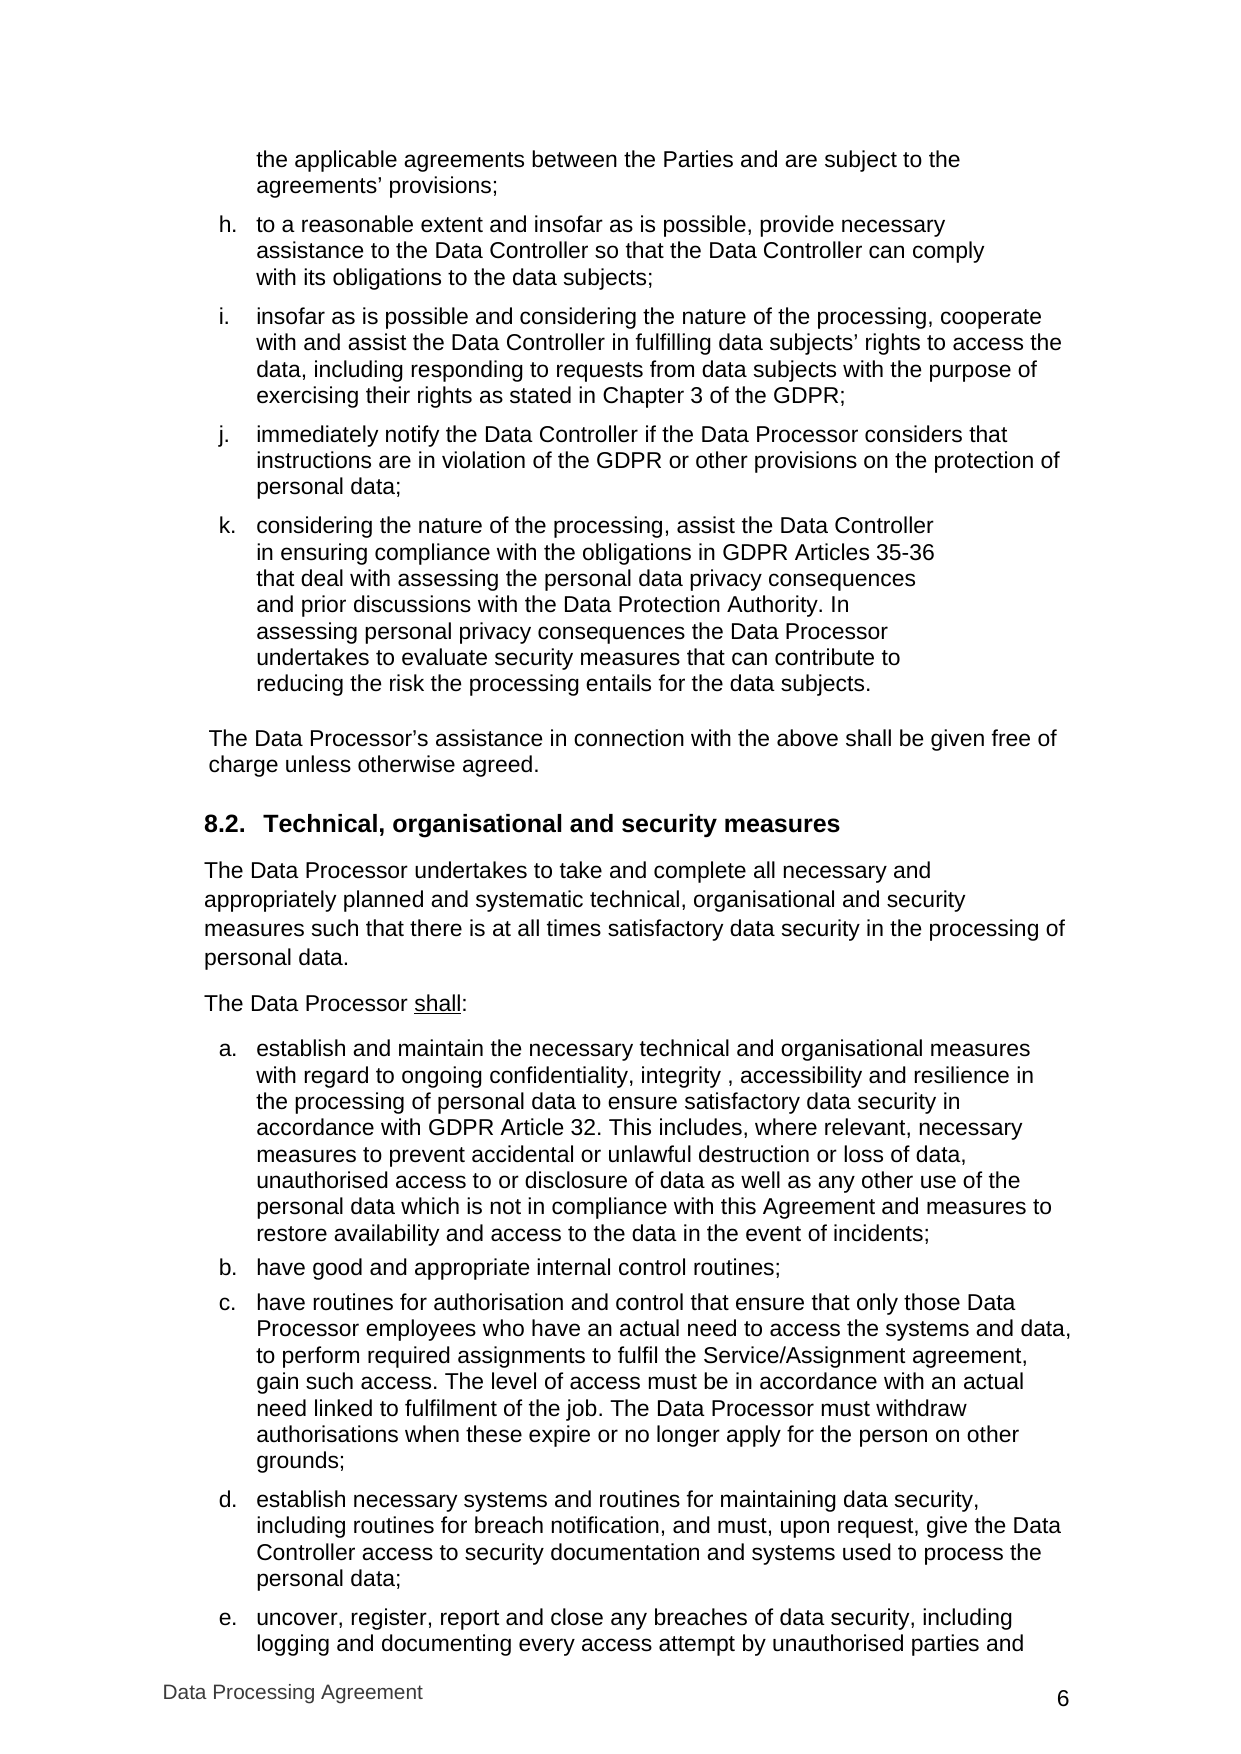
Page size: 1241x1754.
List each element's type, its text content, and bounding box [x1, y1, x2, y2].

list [218, 1604, 1051, 1657]
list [218, 146, 1070, 198]
list to a reasonable extent and insofar as is possible, provide necessary assistance to the Data Controller so that the Data Controller can comply with its obligations to the data subjects; [218, 211, 1028, 290]
subtitle Technical, organisational and security measures [204, 808, 1105, 837]
list establish and maintain the necessary technical and organisational measures with regard to ongoing confidentiality, integrity , accessibility and resilience in the processing of personal data to ensure satisfactory data security in accordance with GDPR Article 32. This includes, where relevant, necessary measures to prevent accidental or unlawful destruction or loss of data, unauthorised access to or disclosure of data as well as any other use of the personal data which is not in compliance with this Agreement and measures to restore availability and access to the data in the event of incidents; [218, 1035, 1068, 1246]
list have good and appropriate internal control routines; [218, 1254, 1074, 1281]
text The Data Processor’s assistance in connection with the above shall be given free of charge unless otherwise agreed. [208, 725, 1105, 777]
list immediately notify the Data Controller if the Data Processor considers that instructions are in violation of the GDPR or other provisions on the protection of personal data; [218, 421, 1068, 499]
text The Data Processor shall: [204, 990, 1105, 1016]
list have routines for authorisation and control that ensure that only those Data Processor employees who have an actual need to access the systems and data, to perform required assignments to fulfil the Service/Assignment agreement, gain such access. The level of access must be in accordance with an actual need linked to fulfilment of the job. The Data Processor must withdraw authorisations when these expire or no longer apply for the person on other grounds; [218, 1289, 1074, 1473]
text The Data Processor undertakes to take and complete all necessary and appropriately planned and systematic technical, organisational and security measures such that there is at all times satisfactory data security in the processing of personal data. [204, 857, 1067, 970]
list establish necessary systems and routines for maintaining data security, including routines for breach notification, and must, upon request, give the Data Controller access to security documentation and systems used to process the personal data; [218, 1486, 1073, 1591]
list considering the nature of the processing, assist the Data Controller in ensuring compliance with the obligations in GDPR Articles 35-36 that deal with assessing the personal data privacy consequences and prior discussions with the Data Protection Authority. In assessing personal privacy consequences the Data Processor undertakes to evaluate security measures that can contribute to reducing the risk the processing entails for the data subjects. [218, 512, 956, 697]
list insofar as is possible and considering the nature of the processing, cooperate with and assist the Data Controller in fulfilling data subjects’ rights to access the data, including responding to requests from data subjects with the purpose of exercising their rights as stated in Chapter 3 of the GDPR; [218, 303, 1081, 408]
